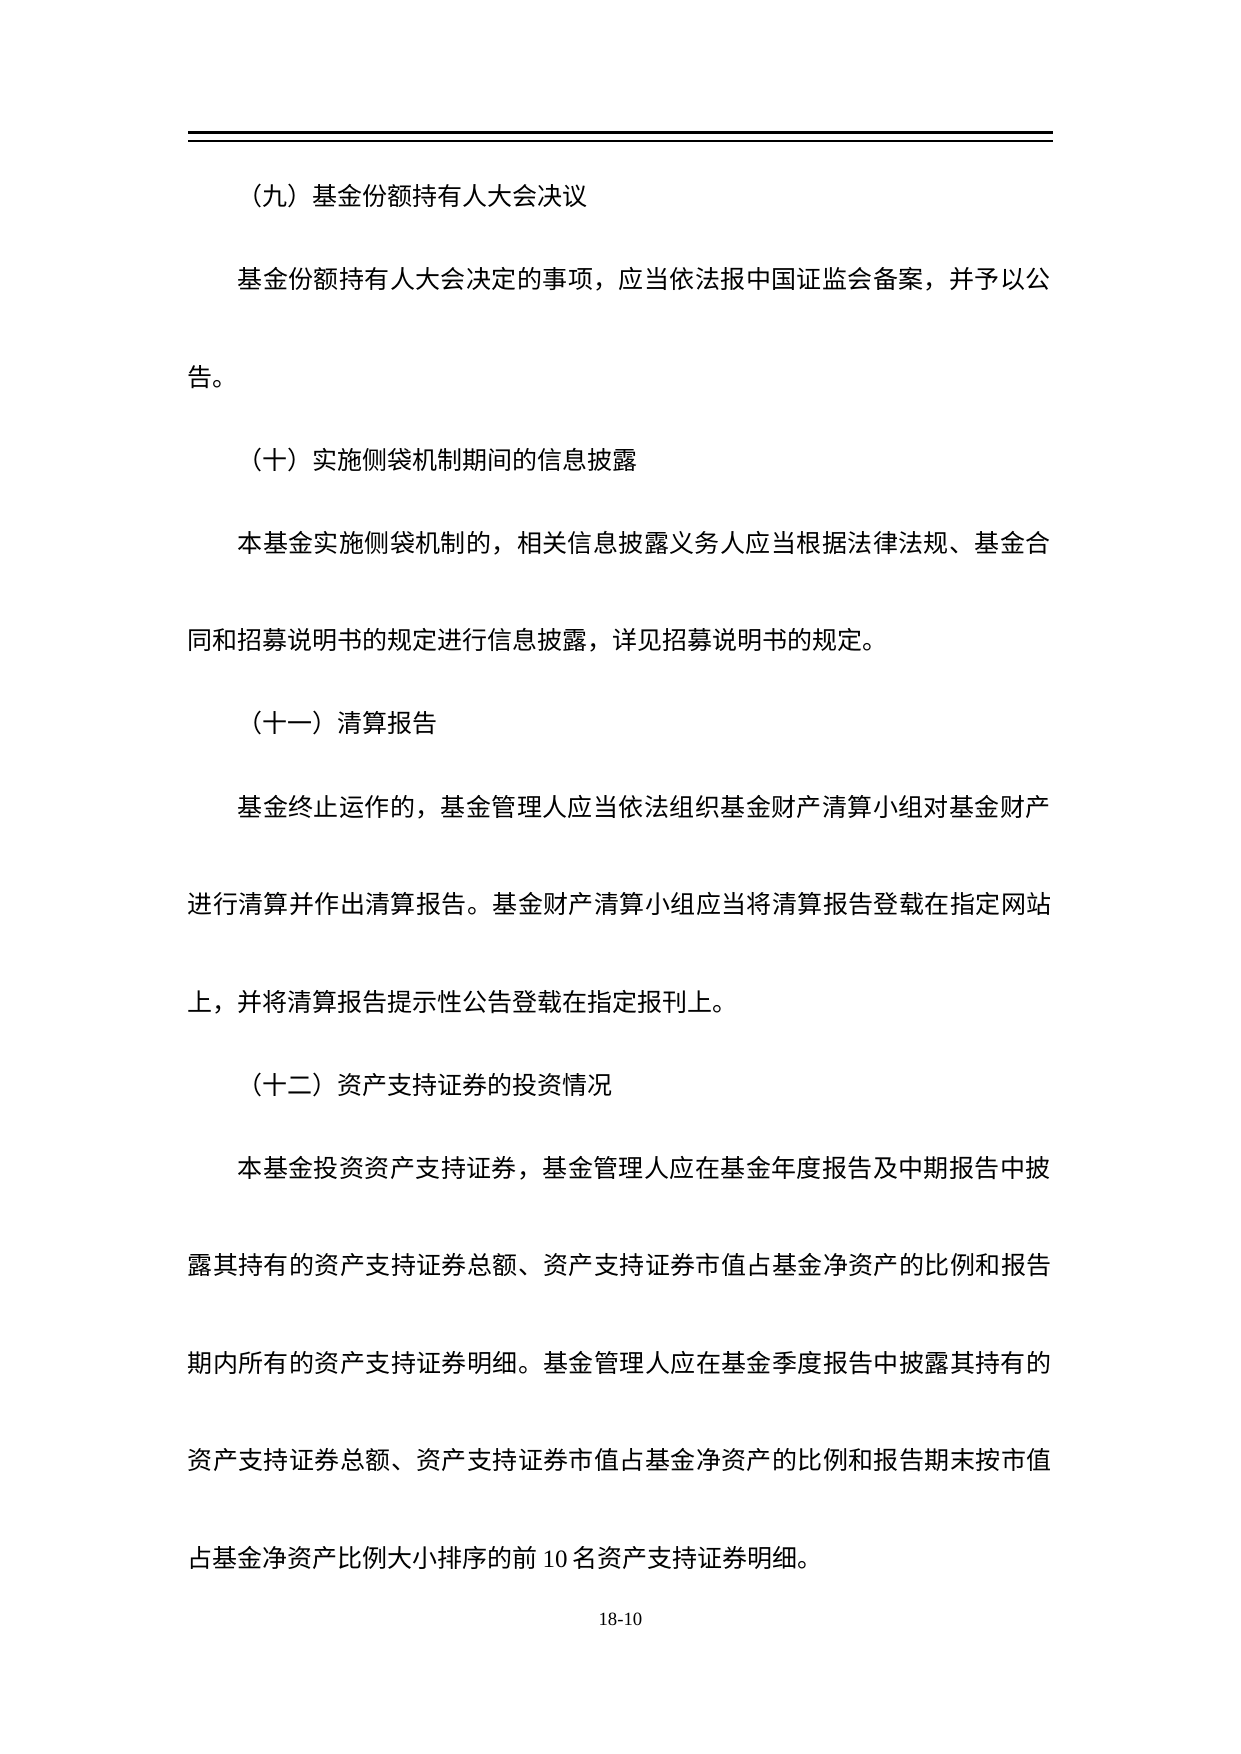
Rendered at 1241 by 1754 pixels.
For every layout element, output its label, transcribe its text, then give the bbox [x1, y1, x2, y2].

text （十一）清算报告 [187, 689, 1053, 754]
text （十）实施侧袋机制期间的信息披露 [187, 426, 1053, 491]
text 基金终止运作的，基金管理人应当依法组织基金财产清算小组对基金财产进行清算并作出清算报告。基金财产清算小组应当将清算报告登载在指定网站上，并将清算报告提示性公告登载在指定报刊上。 [187, 773, 1053, 1033]
text 基金份额持有人大会决定的事项，应当依法报中国证监会备案，并予以公告。 [187, 245, 1053, 408]
text （九）基金份额持有人大会决议 [187, 162, 1053, 227]
text 本基金实施侧袋机制的，相关信息披露义务人应当根据法律法规、基金合同和招募说明书的规定进行信息披露，详见招募说明书的规定。 [187, 509, 1053, 671]
text （十二）资产支持证券的投资情况 [187, 1051, 1053, 1116]
text 本基金投资资产支持证券，基金管理人应在基金年度报告及中期报告中披露其持有的资产支持证券总额、资产支持证券市值占基金净资产的比例和报告期内所有的资产支持证券明细。基金管理人应在基金季度报告中披露其持有的资产支持证券总额、资产支持证券市值占基金净资产的比例和报告期末按市值占基金净资产比例大小排序的前10名资产支持证券明细。 [187, 1134, 1053, 1589]
